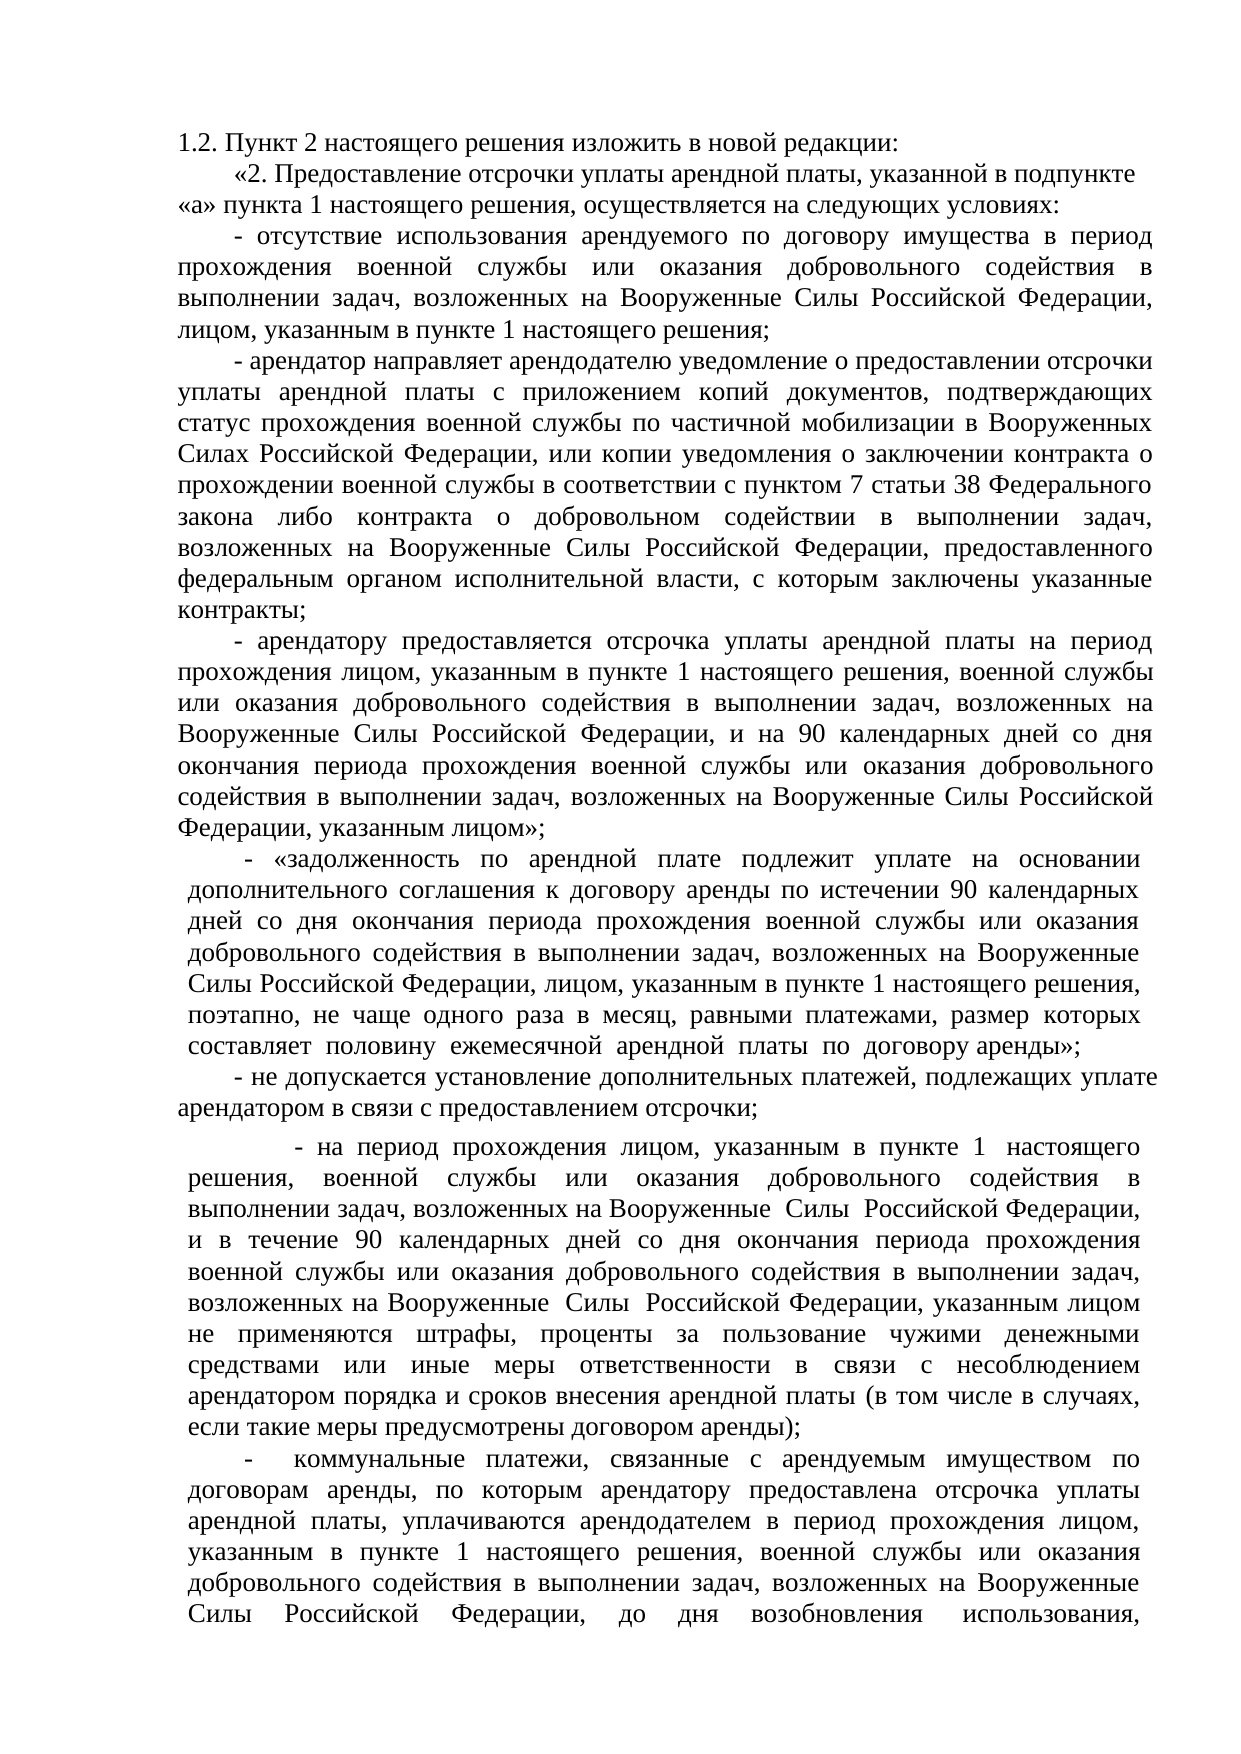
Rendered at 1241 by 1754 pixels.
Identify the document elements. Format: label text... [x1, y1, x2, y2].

text «2. Предоставление отсрочки уплаты арендной платы, указанной в подпункте «а» пункта 1 настоящего решения, осуществляется на следующих условиях: [177, 157, 1159, 219]
text - на период прохождения лицом, указанным в пункте 1 настоящего решения, военной службы или оказания добровольного содействия в выполнении задач, возложенных на Вооруженные Силы Российской Федерации, и в течение 90 календарных дней со дня окончания периода прохождения военной службы или оказания добровольного содействия в выполнении задач, возложенных на Вооруженные Силы Российской Федерации, указанным лицом не применяются штрафы, проценты за пользование чужими денежными средствами или иные меры ответственности в связи с несоблюдением арендатором порядка и сроков внесения арендной платы (в том числе в случаях, если такие меры предусмотрены договором аренды); [188, 1130, 1141, 1442]
text - отсутствие использования арендуемого по договору имущества в период прохождения военной службы или оказания добровольного содействия в выполнении задач, возложенных на Вооруженные Силы Российской Федерации, лицом, указанным в пункте 1 настоящего решения; [177, 219, 1154, 344]
text - не допускается установление дополнительных платежей, подлежащих уплате арендатором в связи с предоставлением отсрочки; [177, 1060, 1159, 1122]
text - «задолженность по арендной плате подлежит уплате на основании дополнительного соглашения к договору аренды по истечении 90 календарных дней со дня окончания периода прохождения военной службы или оказания добровольного содействия в выполнении задач, возложенных на Вооруженные Силы Российской Федерации, лицом, указанным в пункте 1 настоящего решения, поэтапно, не чаще одного раза в месяц, равными платежами, размер которых составляет половину ежемесячной арендной платы по договору аренды»; [188, 842, 1141, 1060]
text - арендатор направляет арендодателю уведомление о предоставлении отсрочки уплаты арендной платы с приложением копий документов, подтверждающих статус прохождения военной службы по частичной мобилизации в Вооруженных Силах Российской Федерации, или копии уведомления о заключении контракта о прохождении военной службы в соответствии с пунктом 7 статьи 38 Федерального закона либо контракта о добровольном содействии в выполнении задач, возложенных на Вооруженные Силы Российской Федерации, предоставленного федеральным органом исполнительной власти, с которым заключены указанные контракты; [177, 344, 1154, 624]
text - арендатору предоставляется отсрочка уплаты арендной платы на период прохождения лицом, указанным в пункте 1 настоящего решения, военной службы или оказания добровольного содействия в выполнении задач, возложенных на Вооруженные Силы Российской Федерации, и на 90 календарных дней со дня окончания периода прохождения военной службы или оказания добровольного содействия в выполнении задач, возложенных на Вооруженные Силы Российской Федерации, указанным лицом»; [177, 624, 1153, 842]
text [188, 1442, 1141, 1628]
text 1.2. Пункт 2 настоящего решения изложить в новой редакции: [177, 126, 1141, 157]
